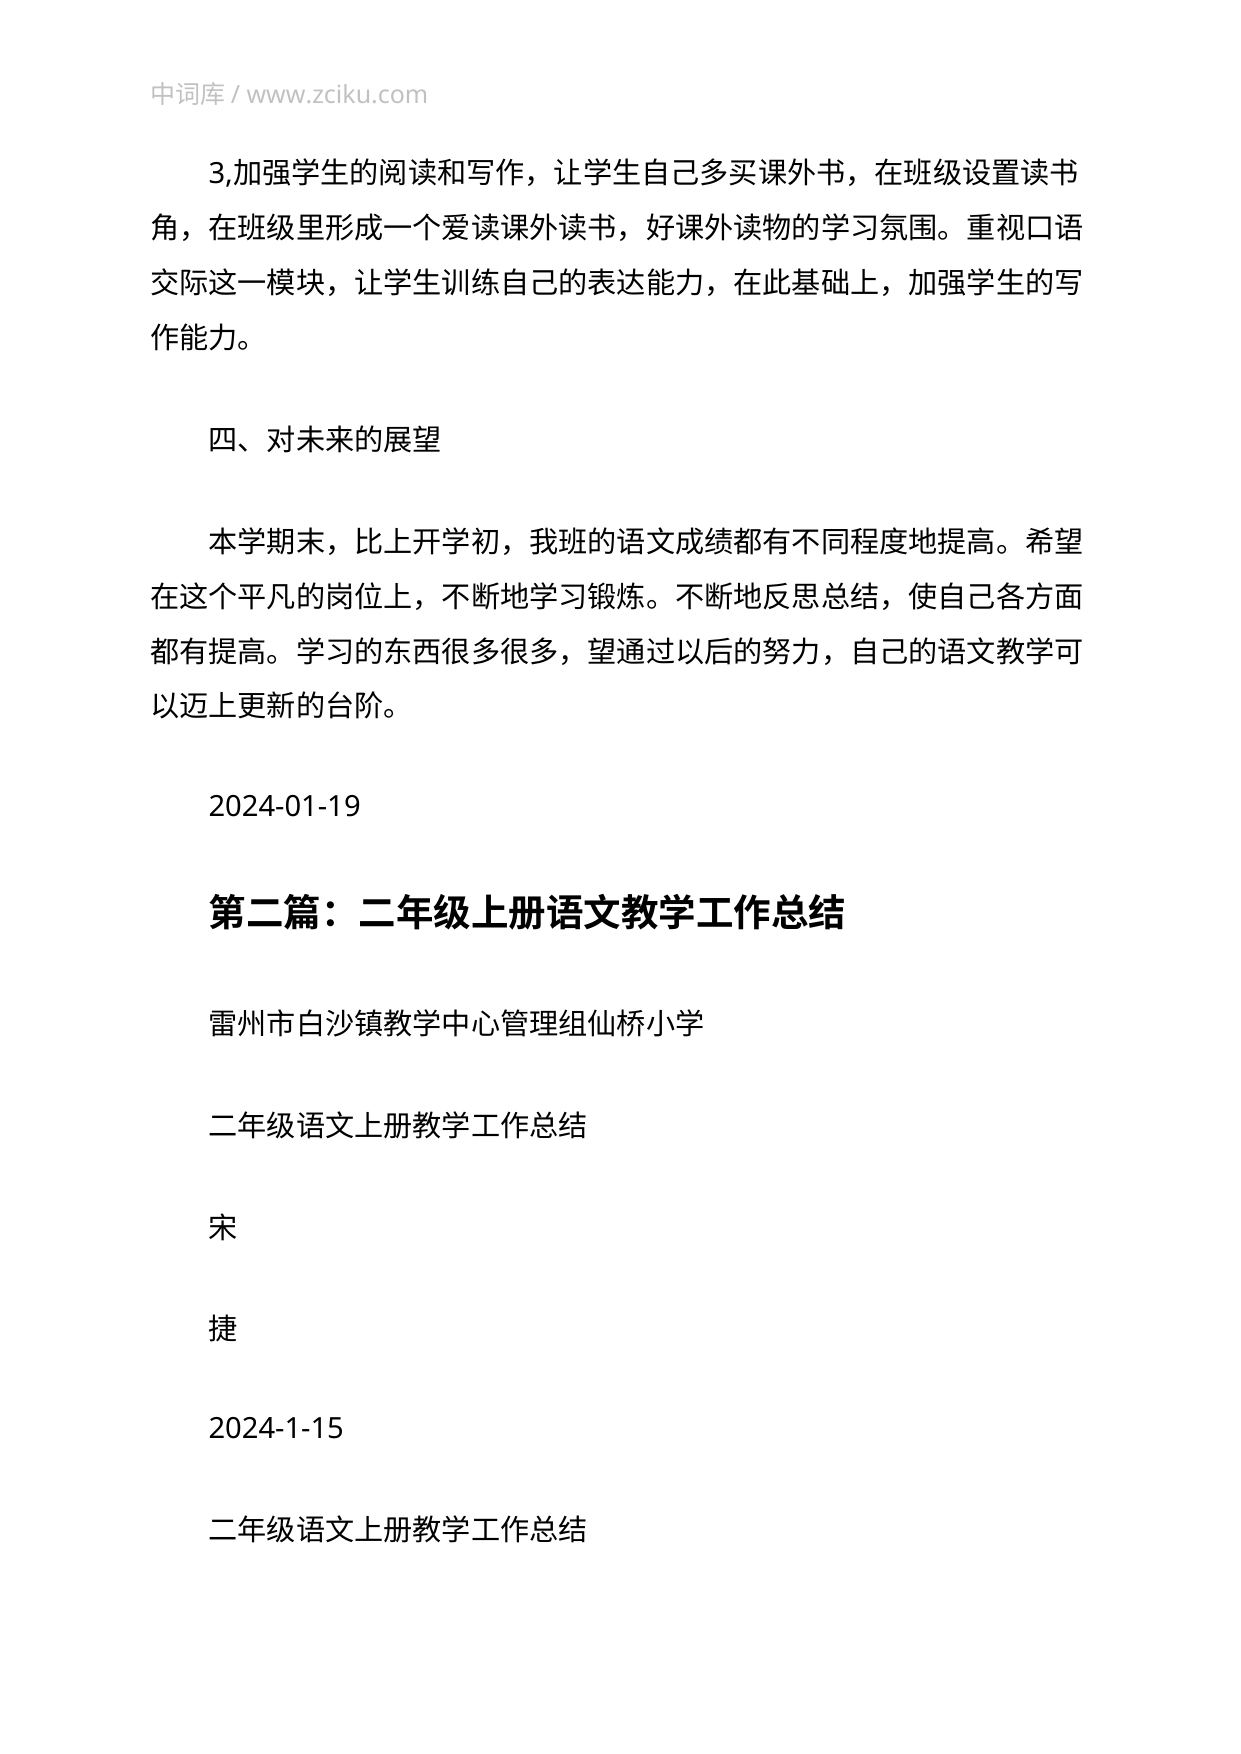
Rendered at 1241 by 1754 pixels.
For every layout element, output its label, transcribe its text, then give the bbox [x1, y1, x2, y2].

text 捷 [150, 1306, 1090, 1348]
text 本学期末，比上开学初，我班的语文成绩都有不同程度地提高。希望在这个平凡的岗位上，不断地学习锻炼。不断地反思总结，使自己各方面都有提高。学习的东西很多很多，望通过以后的努力，自己的语文教学可以迈上更新的台阶。 [150, 518, 1090, 725]
text 四、对未来的展望 [150, 417, 1090, 459]
text 二年级语文上册教学工作总结 [150, 1102, 1090, 1145]
text 宋 [150, 1204, 1090, 1246]
text 3,加强学生的阅读和写作，让学生自己多买课外书，在班级设置读书角，在班级里形成一个爱读课外读书，好课外读物的学习氛围。重视口语交际这一模块，让学生训练自己的表达能力，在此基础上，加强学生的写作能力。 [150, 150, 1090, 357]
text 2024-01-19 [150, 785, 1090, 824]
text 2024-1-15 [150, 1408, 1090, 1447]
text 第二篇：二年级上册语文教学工作总结 [150, 883, 1090, 937]
text 雷州市白沙镇教学中心管理组仙桥小学 [150, 1001, 1090, 1043]
text 二年级语文上册教学工作总结 [150, 1506, 1090, 1548]
